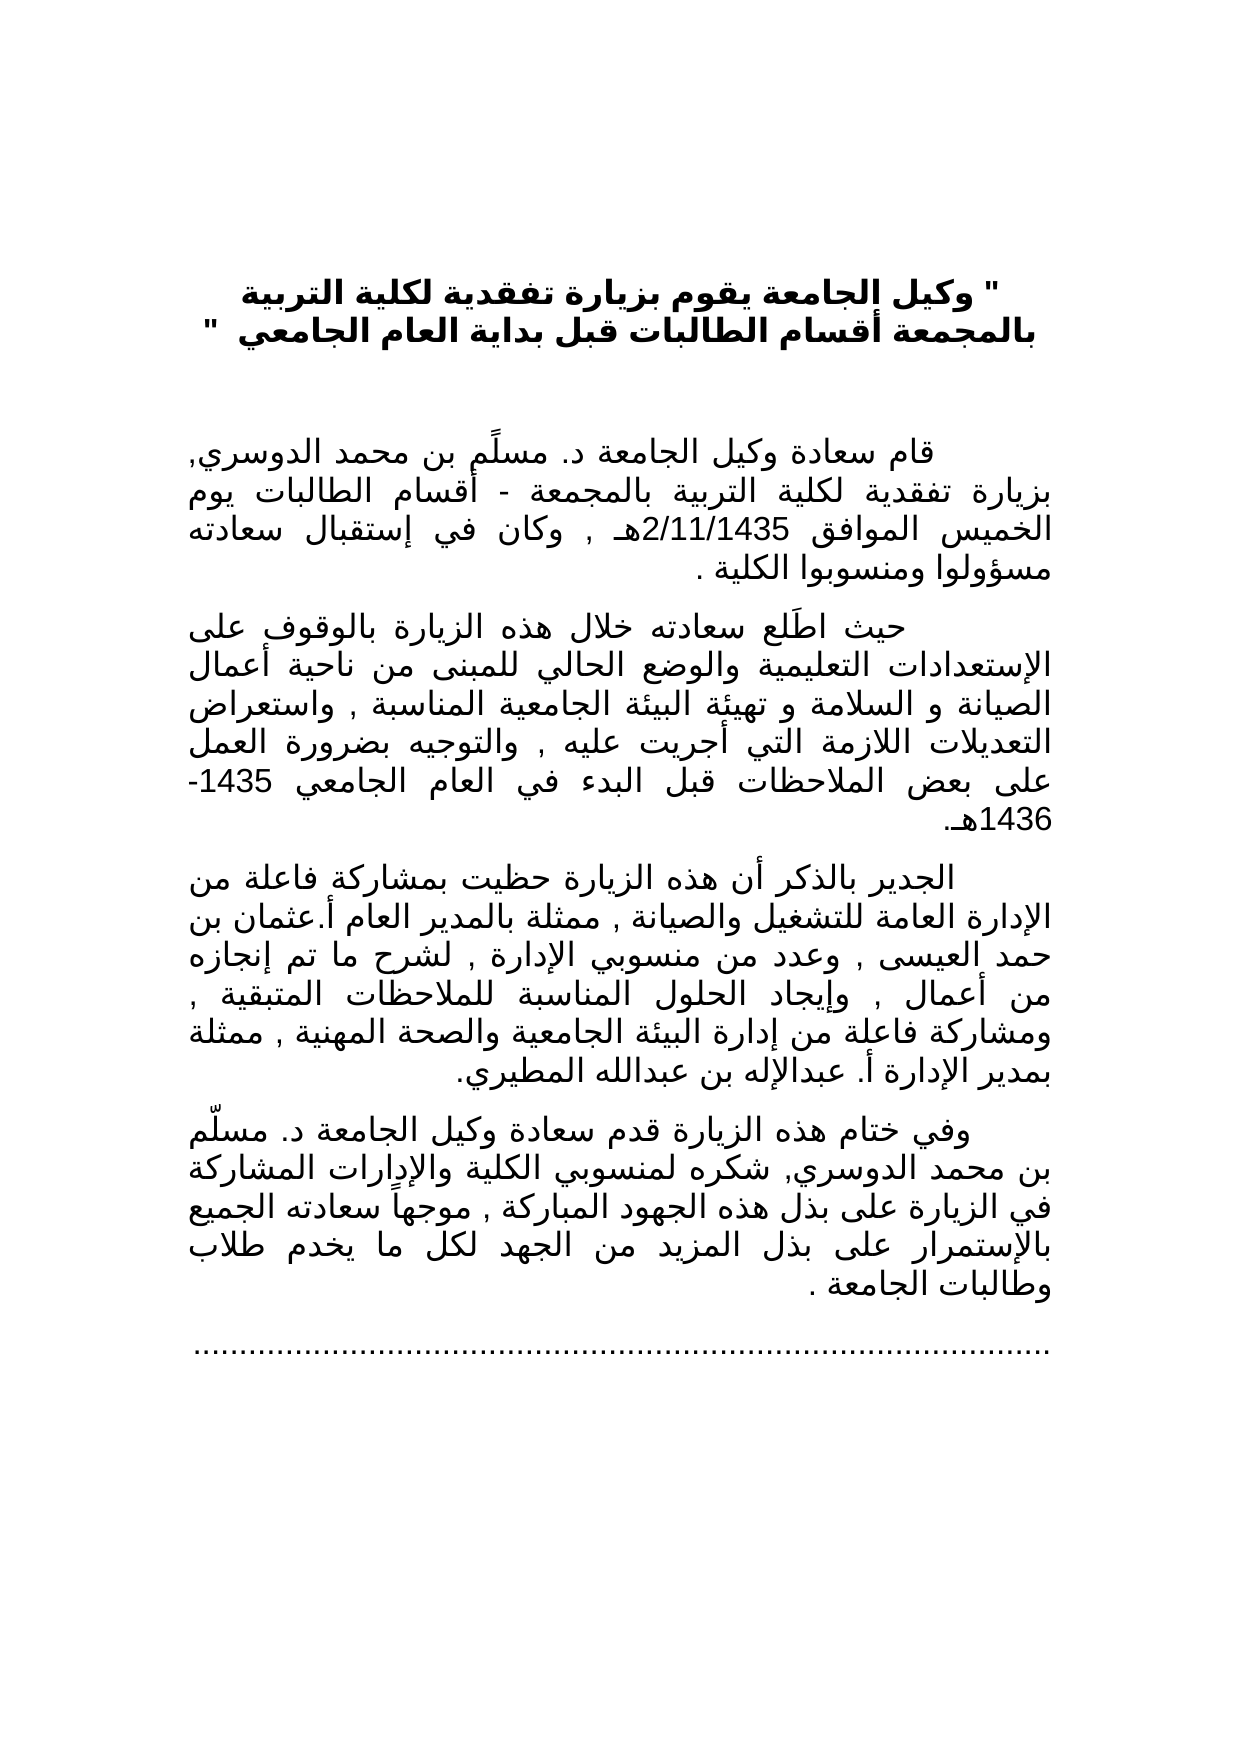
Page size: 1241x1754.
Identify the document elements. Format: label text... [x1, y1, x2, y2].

text قام سعادة وكيل الجامعة د. مسلًم بن محمد الدوسري, بزيارة تفقدية لكلية التربية بالمجمعة - أقسام الطالبات يوم الخميس الموافق 2/11/1435هـ , وكان في إستقبال سعادته مسؤولوا ومنسوبوا الكلية . [187, 432, 1053, 586]
text الجدير بالذكر أن هذه الزيارة حظيت بمشاركة فاعلة من الإدارة العامة للتشغيل والصيانة , ممثلة بالمدير العام أ.عثمان بن حمد العيسى , وعدد من منسوبي الإدارة , لشرح ما تم إنجازه من أعمال , وإيجاد الحلول المناسبة للملاحظات المتبقية , ومشاركة فاعلة من إدارة البيئة الجامعية والصحة المهنية , ممثلة بمدير الإدارة أ. عبدالإله بن عبدالله المطيري. [187, 858, 1053, 1089]
text حيث اطَلع سعادته خلال هذه الزيارة بالوقوف على الإستعدادات التعليمية والوضع الحالي للمبنى من ناحية أعمال الصيانة و السلامة و تهيئة البيئة الجامعية المناسبة , واستعراض التعديلات اللازمة التي أجريت عليه , والتوجيه بضرورة العمل على بعض الملاحظات قبل البدء في العام الجامعي 1435-1436هـ. [187, 607, 1053, 838]
text وفي ختام هذه الزيارة قدم سعادة وكيل الجامعة د. مسلّم بن محمد الدوسري, شكره لمنسوبي الكلية والإدارات المشاركة في الزيارة على بذل هذه الجهود المباركة , موجهاً سعادته الجميع بالإستمرار على بذل المزيد من الجهد لكل ما يخدم طلاب وطالبات الجامعة . [187, 1110, 1053, 1302]
text ............................................................................................. [187, 1323, 1053, 1361]
text " وكيل الجامعة يقوم بزيارة تفقدية لكلية التربية بالمجمعة أقسام الطالبات قبل بداية العام الجامعي " [187, 273, 1053, 350]
